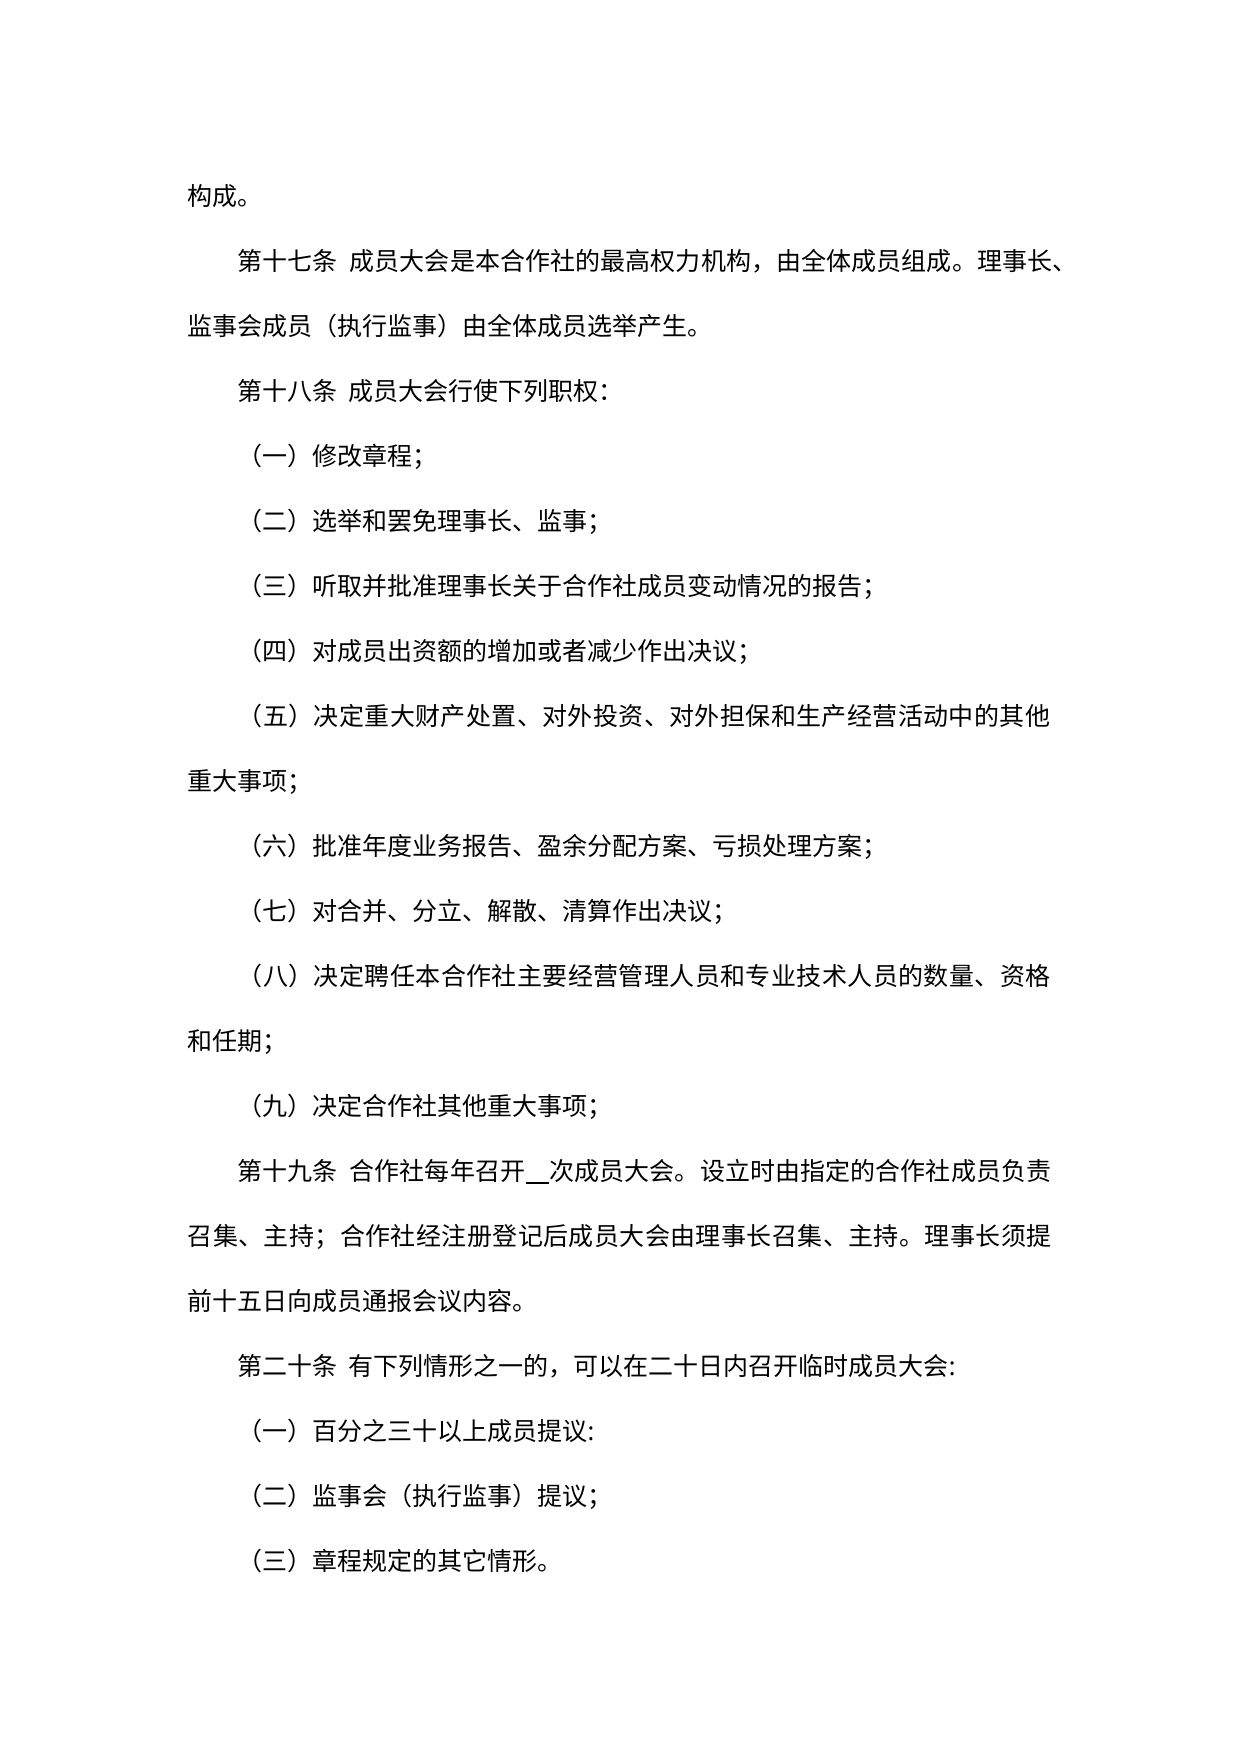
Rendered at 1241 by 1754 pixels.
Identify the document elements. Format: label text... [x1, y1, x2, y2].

text （六）批准年度业务报告、盈余分配方案、亏损处理方案； [187, 812, 1053, 877]
text （四）对成员出资额的增加或者减少作出决议； [187, 617, 1053, 682]
text 第十九条 合作社每年召开 次成员大会。设立时由指定的合作社成员负责召集、主持；合作社经注册登记后成员大会由理事长召集、主持。理事长须提前十五日向成员通报会议内容。 [187, 1137, 1053, 1332]
text （五）决定重大财产处置、对外投资、对外担保和生产经营活动中的其他重大事项； [187, 682, 1053, 812]
text （三）听取并批准理事长关于合作社成员变动情况的报告； [187, 552, 1053, 617]
text 第十八条 成员大会行使下列职权： [187, 357, 1053, 422]
text （八）决定聘任本合作社主要经营管理人员和专业技术人员的数量、资格和任期； [187, 942, 1053, 1072]
text （二）监事会（执行监事）提议； [187, 1462, 1053, 1527]
text （九）决定合作社其他重大事项； [187, 1072, 1053, 1137]
text （三）章程规定的其它情形。 [187, 1527, 1053, 1592]
text 第十七条 成员大会是本合作社的最高权力机构，由全体成员组成。理事长、监事会成员（执行监事）由全体成员选举产生。 [187, 227, 1053, 357]
text （七）对合并、分立、解散、清算作出决议； [187, 877, 1053, 942]
text 第二十条 有下列情形之一的，可以在二十日内召开临时成员大会: [187, 1332, 1053, 1397]
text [187, 162, 1053, 227]
text （一）百分之三十以上成员提议: [187, 1397, 1053, 1462]
text （一）修改章程； [187, 422, 1053, 487]
text （二）选举和罢免理事长、监事； [187, 487, 1053, 552]
